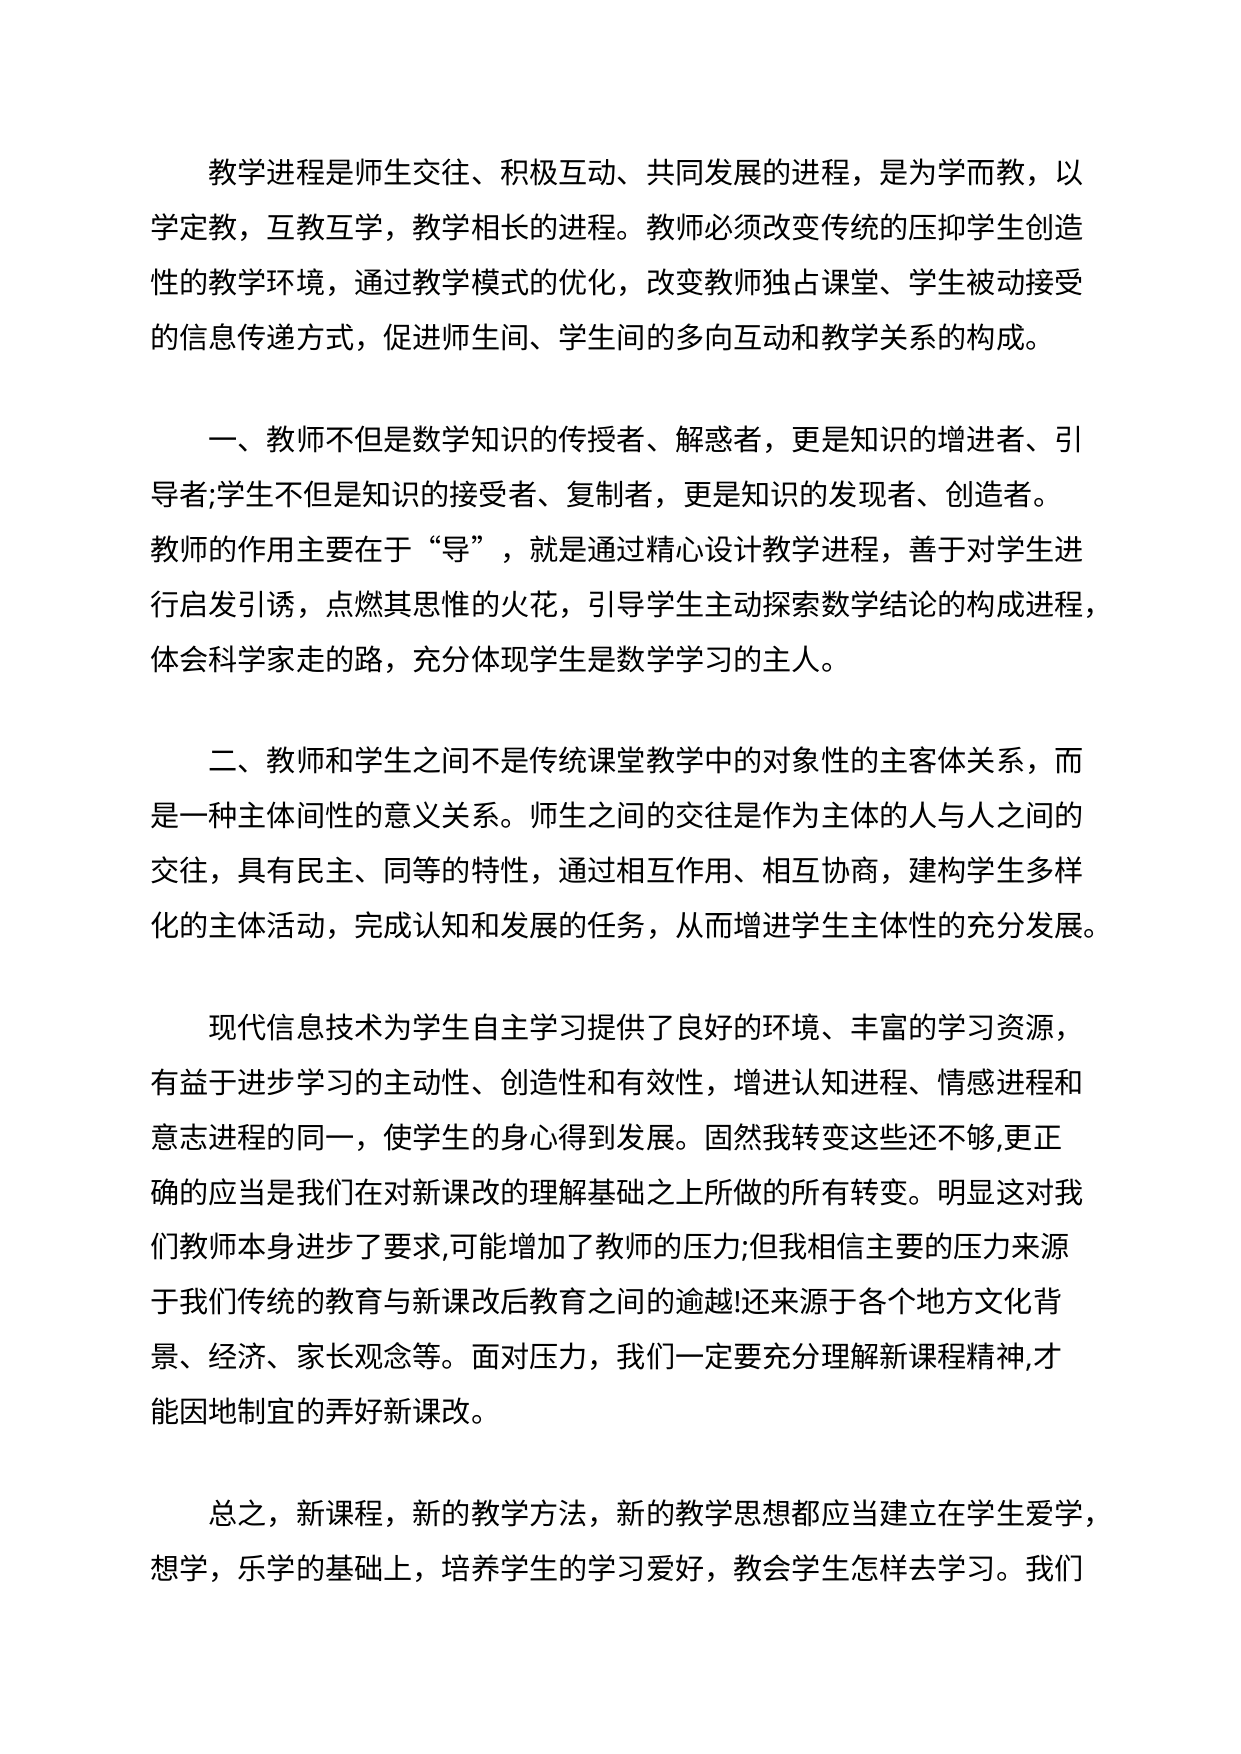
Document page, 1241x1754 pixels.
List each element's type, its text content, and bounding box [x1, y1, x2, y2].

text 二、教师和学生之间不是传统课堂教学中的对象性的主客体关系，而是一种主体间性的意义关系。师生之间的交往是作为主体的人与人之间的交往，具有民主、同等的特性，通过相互作用、相互协商，建构学生多样化的主体活动，完成认知和发展的任务，从而增进学生主体性的充分发展。 [150, 738, 1090, 945]
text 一、教师不但是数学知识的传授者、解惑者，更是知识的增进者、引导者;学生不但是知识的接受者、复制者，更是知识的发现者、创造者。教师的作用主要在于“导”，就是通过精心设计教学进程，善于对学生进行启发引诱，点燃其思惟的火花，引导学生主动探索数学结论的构成进程，体会科学家走的路，充分体现学生是数学学习的主人。 [150, 416, 1090, 678]
text 教学进程是师生交往、积极互动、共同发展的进程，是为学而教，以学定教，互教互学，教学相长的进程。教师必须改变传统的压抑学生创造性的教学环境，通过教学模式的优化，改变教师独占课堂、学生被动接受的信息传递方式，促进师生间、学生间的多向互动和教学关系的构成。 [150, 150, 1090, 357]
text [150, 1491, 1090, 1588]
text 现代信息技术为学生自主学习提供了良好的环境、丰富的学习资源，有益于进步学习的主动性、创造性和有效性，增进认知进程、情感进程和意志进程的同一，使学生的身心得到发展。固然我转变这些还不够,更正确的应当是我们在对新课改的理解基础之上所做的所有转变。明显这对我们教师本身进步了要求,可能增加了教师的压力;但我相信主要的压力来源于我们传统的教育与新课改后教育之间的逾越!还来源于各个地方文化背景、经济、家长观念等。面对压力，我们一定要充分理解新课程精神,才能因地制宜的弄好新课改。 [150, 1004, 1090, 1431]
